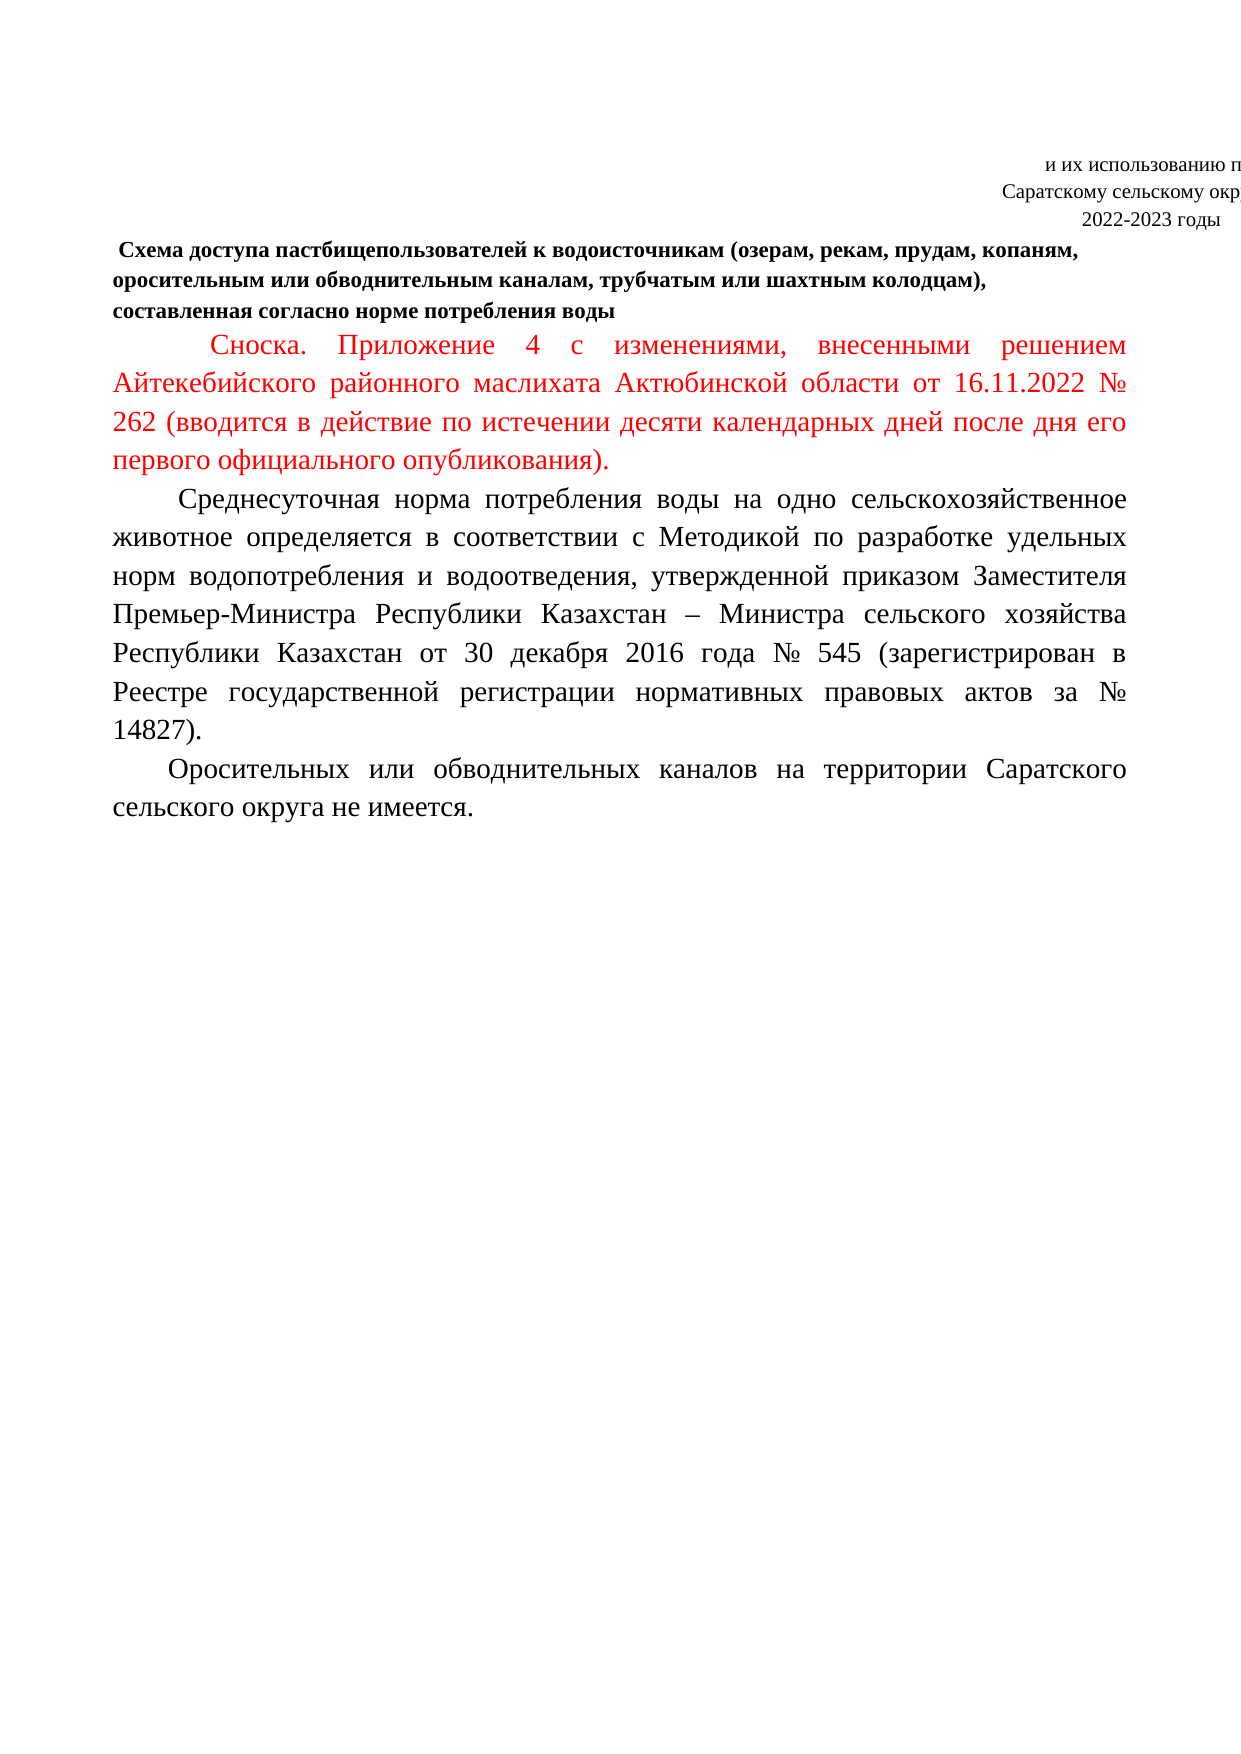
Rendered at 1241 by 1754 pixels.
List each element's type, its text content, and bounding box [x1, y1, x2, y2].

text Среднесуточная норма потребления воды на одно сельскохозяйственное животное определяется в соответствии с Методикой по разработке удельных норм водопотребления и водоотведения, утвержденной приказом Заместителя Премьер-Министра Республики Казахстан – Министра сельского хозяйства Республики Казахстан от 30 декабря 2016 года № 545 (зарегистрирован в Реестре государственной регистрации нормативных правовых актов за № 14827). [112, 481, 1128, 746]
text Сноска. Приложение 4 с изменениями, внесенными решением Айтекебийского районного маслихата Актюбинской области от 16.11.2022 № 262 (вводится в действие по истечении десяти календарных дней после дня его первого официального опубликования). [112, 327, 1128, 476]
text Оросительных или обводнительных каналов на территории Саратского сельского округа не имеется. [112, 751, 1128, 823]
text Схема доступа пастбищепользователей к водоисточникам (озерам, рекам, прудам, копаням, оросительным или обводнительным каналам, трубчатым или шахтным колодцам), составленная согласно норме потребления воды [112, 236, 1128, 323]
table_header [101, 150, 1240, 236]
